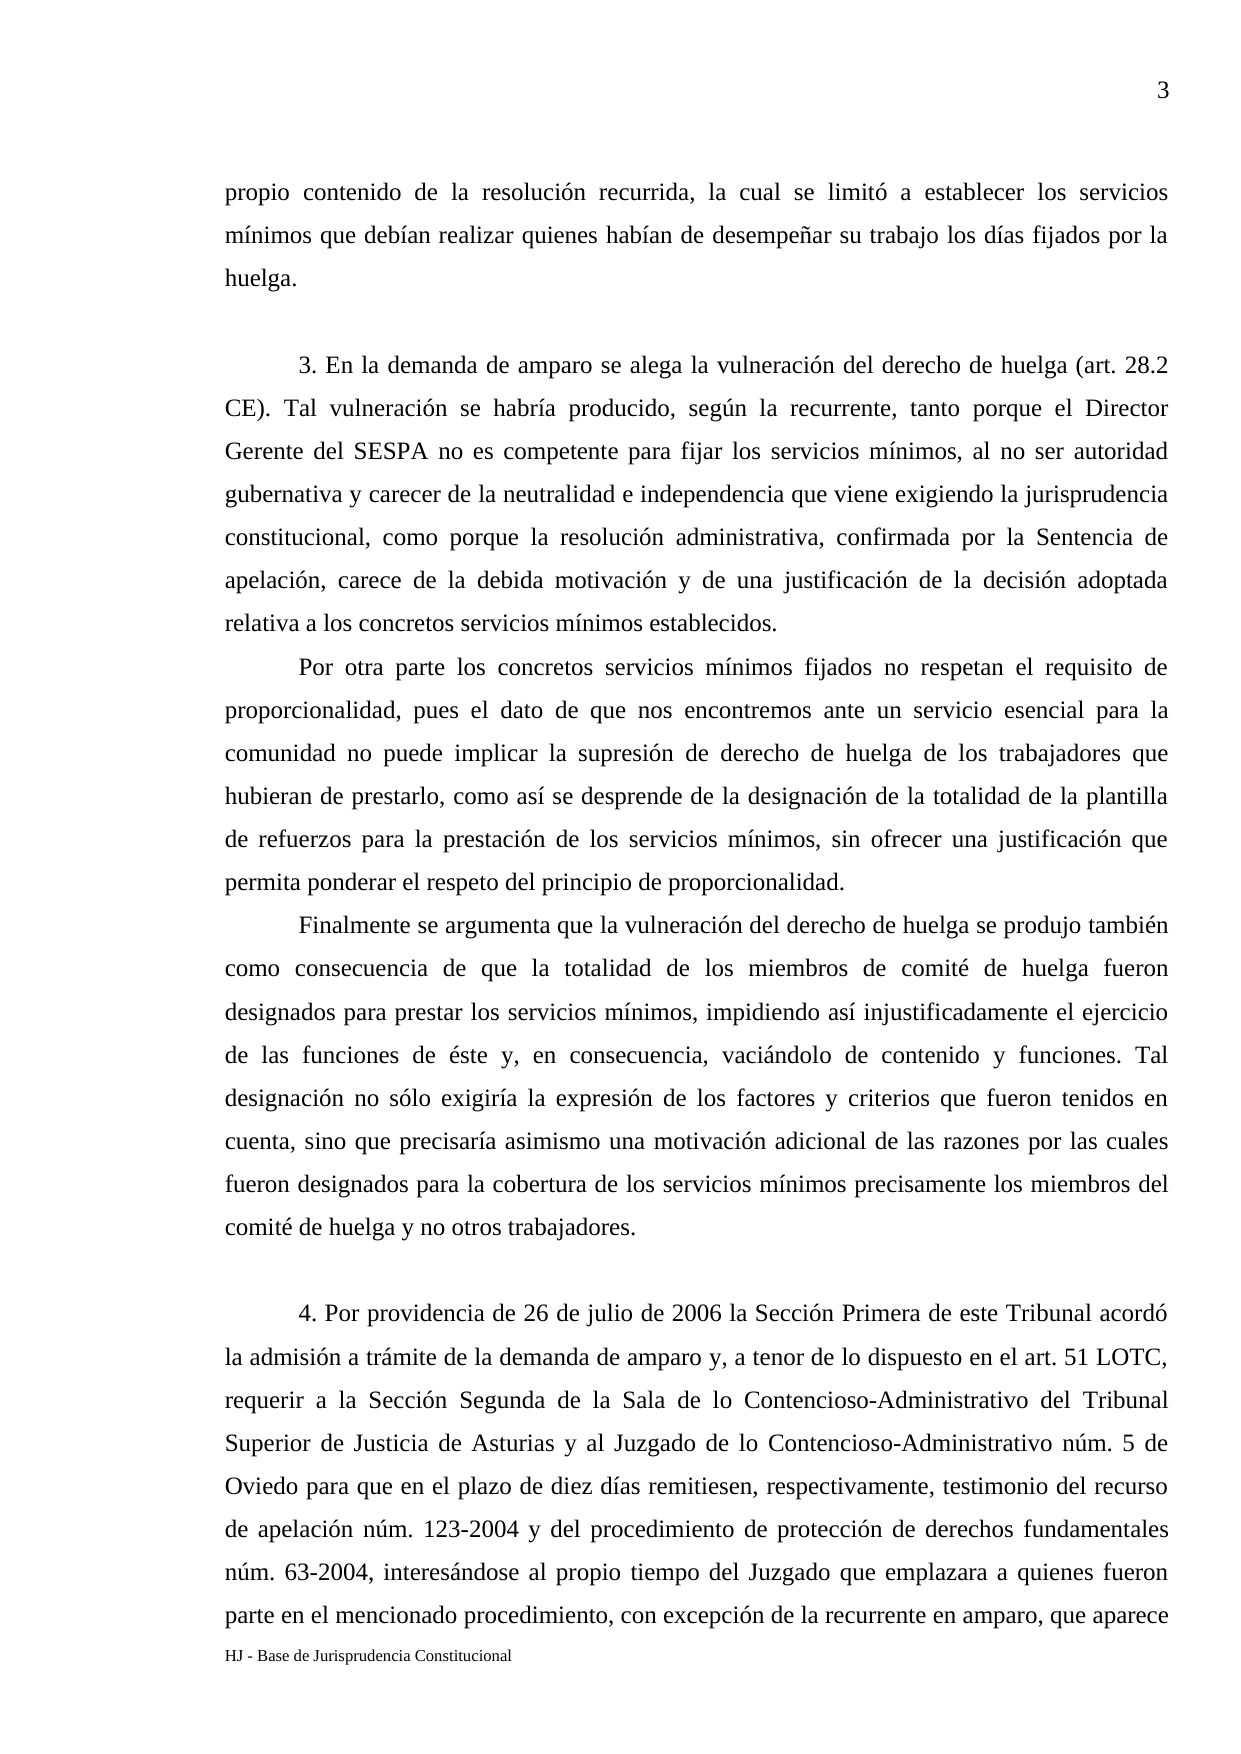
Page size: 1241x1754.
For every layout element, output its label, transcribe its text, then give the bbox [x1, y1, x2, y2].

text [224, 177, 1169, 292]
text 3. En la demanda de amparo se alega la vulneración del derecho de huelga (art. 28.2 CE). Tal vulneración se habría producido, según la recurrente, tanto porque el Director Gerente del SESPA no es competente para fijar los servicios mínimos, al no ser autoridad gubernativa y carecer de la neutralidad e independencia que viene exigiendo la jurisprudencia constitucional, como porque la resolución administrativa, confirmada por la Sentencia de apelación, carece de la debida motivación y de una justificación de la decisión adoptada relativa a los concretos servicios mínimos establecidos. [224, 350, 1169, 637]
text Finalmente se argumenta que la vulneración del derecho de huelga se produjo también como consecuencia de que la totalidad de los miembros de comité de huelga fueron designados para prestar los servicios mínimos, impidiendo así injustificadamente el ejercicio de las funciones de éste y, en consecuencia, vaciándolo de contenido y funciones. Tal designación no sólo exigiría la expresión de los factores y criterios que fueron tenidos en cuenta, sino que precisaría asimismo una motivación adicional de las razones por las cuales fueron designados para la cobertura de los servicios mínimos precisamente los miembros del comité de huelga y no otros trabajadores. [224, 910, 1169, 1241]
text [224, 1298, 1169, 1629]
text Por otra parte los concretos servicios mínimos fijados no respetan el requisito de proporcionalidad, pues el dato de que nos encontremos ante un servicio esencial para la comunidad no puede implicar la supresión de derecho de huelga de los trabajadores que hubieran de prestarlo, como así se desprende de la designación de la totalidad de la plantilla de refuerzos para la prestación de los servicios mínimos, sin ofrecer una justificación que permita ponderar el respeto del principio de proporcionalidad. [224, 652, 1169, 896]
